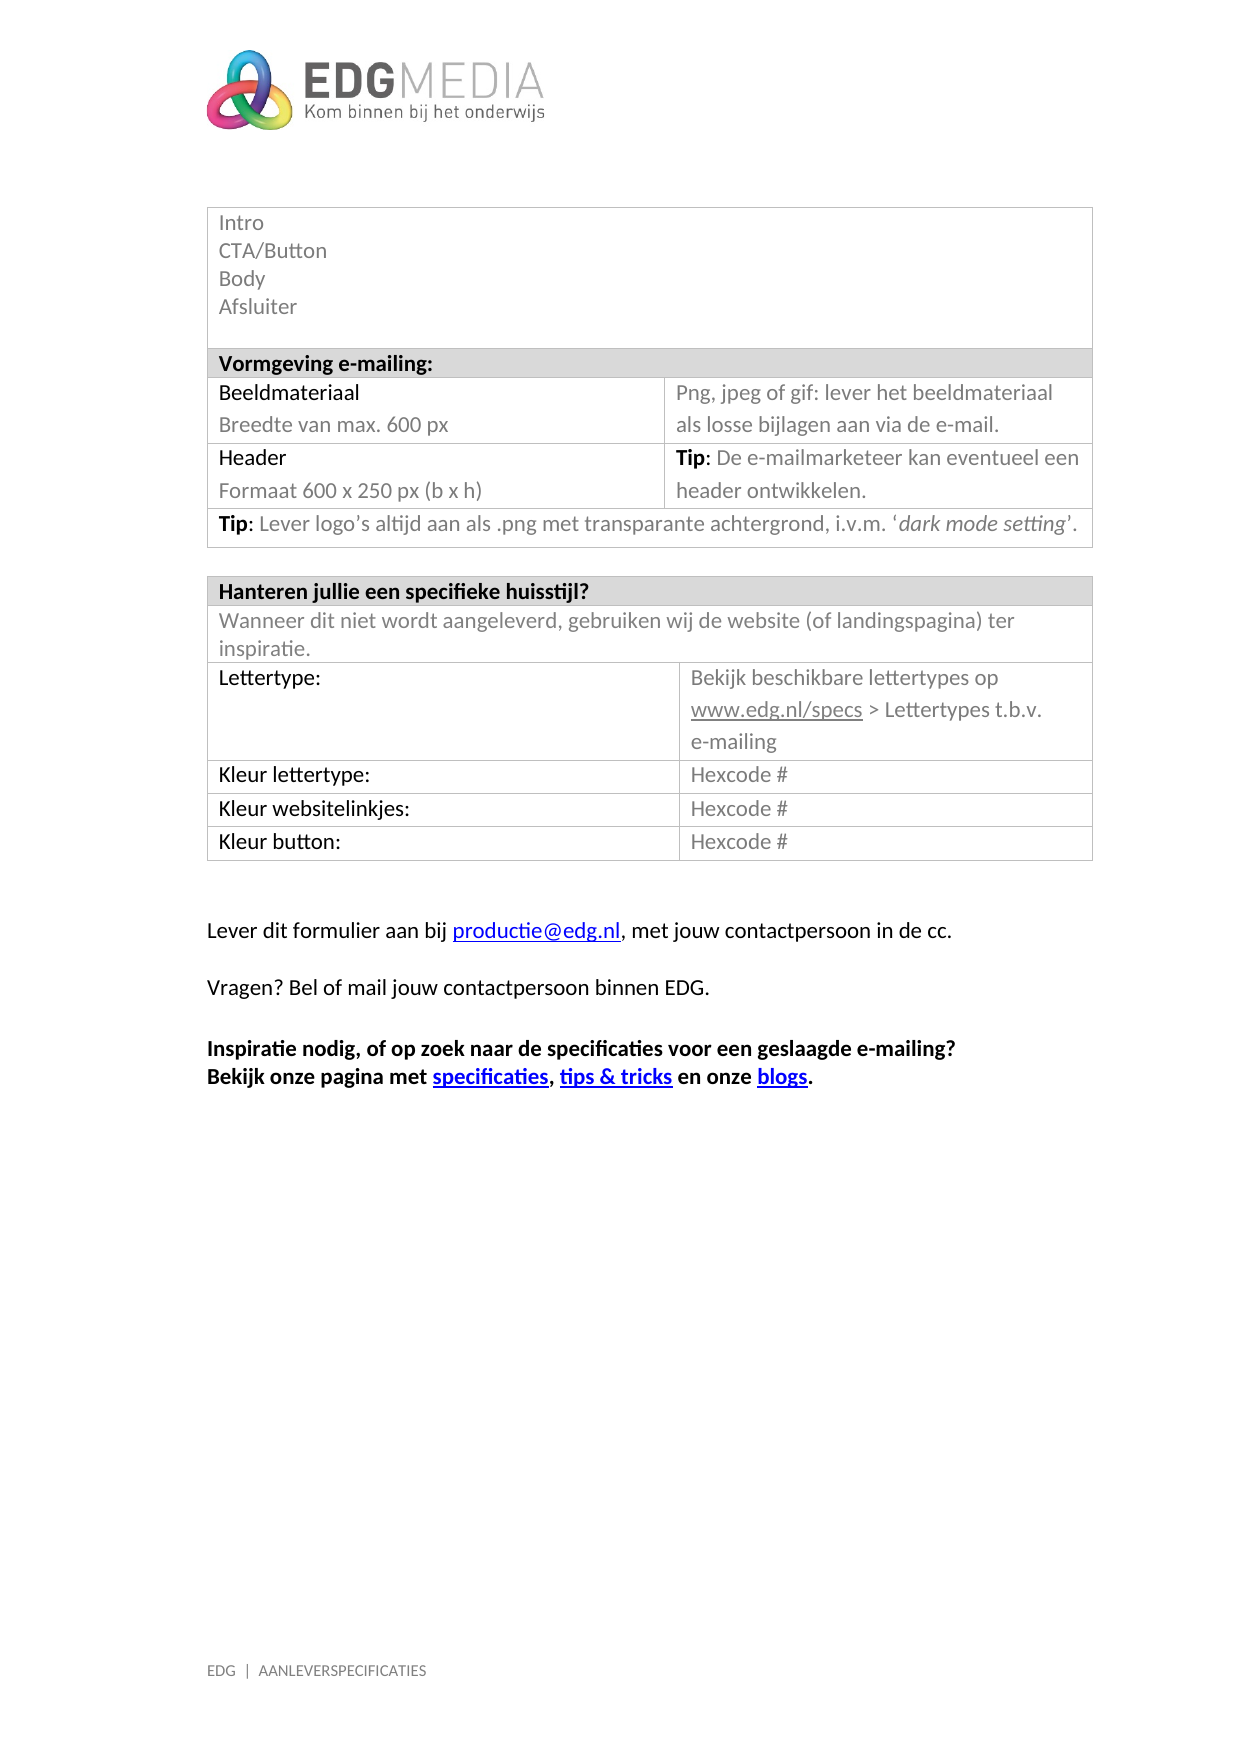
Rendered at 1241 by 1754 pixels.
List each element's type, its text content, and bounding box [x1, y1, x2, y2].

table_cell Kleur button: [208, 827, 679, 859]
table_cell Beeldmateriaal Breedte van max. 600 px [208, 378, 664, 442]
text Bekijk onze pagina met specificaties, tips & tricks en onze blogs. [207, 1062, 1033, 1090]
text Inspiratie nodig, of op zoek naar de specificaties voor een geslaagde e-mailing? [207, 1034, 1033, 1062]
picture [206, 50, 545, 130]
table_cell Vormgeving e-mailing: [208, 349, 1092, 377]
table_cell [208, 208, 1092, 348]
table_cell Hexcode # [680, 761, 1092, 793]
table_cell Wanneer dit niet wordt aangeleverd, gebruiken wij de website (of landingspagina) ter inspiratie. [208, 606, 1092, 662]
table_cell Hexcode # [680, 794, 1092, 826]
table_cell Kleur lettertype: [208, 761, 679, 793]
table_cell Lettertype: [208, 663, 679, 759]
table_cell Kleur websitelinkjes: [208, 794, 679, 826]
text Lever dit formulier aan bij productie@edg.nl, met jouw contactpersoon in de cc. [207, 917, 1033, 945]
table_cell Tip: De e-mailmarketeer kan eventueel een header ontwikkelen. [665, 444, 1092, 508]
table_cell Header Formaat 600 x 250 px (b x h) [208, 444, 664, 508]
table_cell Png, jpeg of gif: lever het beeldmateriaal als losse bijlagen aan via de e-mail. [665, 378, 1092, 442]
table_cell Hexcode # [680, 827, 1092, 859]
table_cell Bekijk beschikbare lettertypes op www.edg.nl/specs > Lettertypes t.b.v. e-mailing [680, 663, 1092, 759]
text Vragen? Bel of mail jouw contactpersoon binnen EDG. [207, 973, 1033, 1001]
table_header Hanteren jullie een specifieke huisstijl? [208, 577, 1092, 605]
table_cell Tip: Lever logo’s altijd aan als .png met transparante achtergrond, i.v.m. ‘dark mode setting’. [208, 509, 1092, 547]
